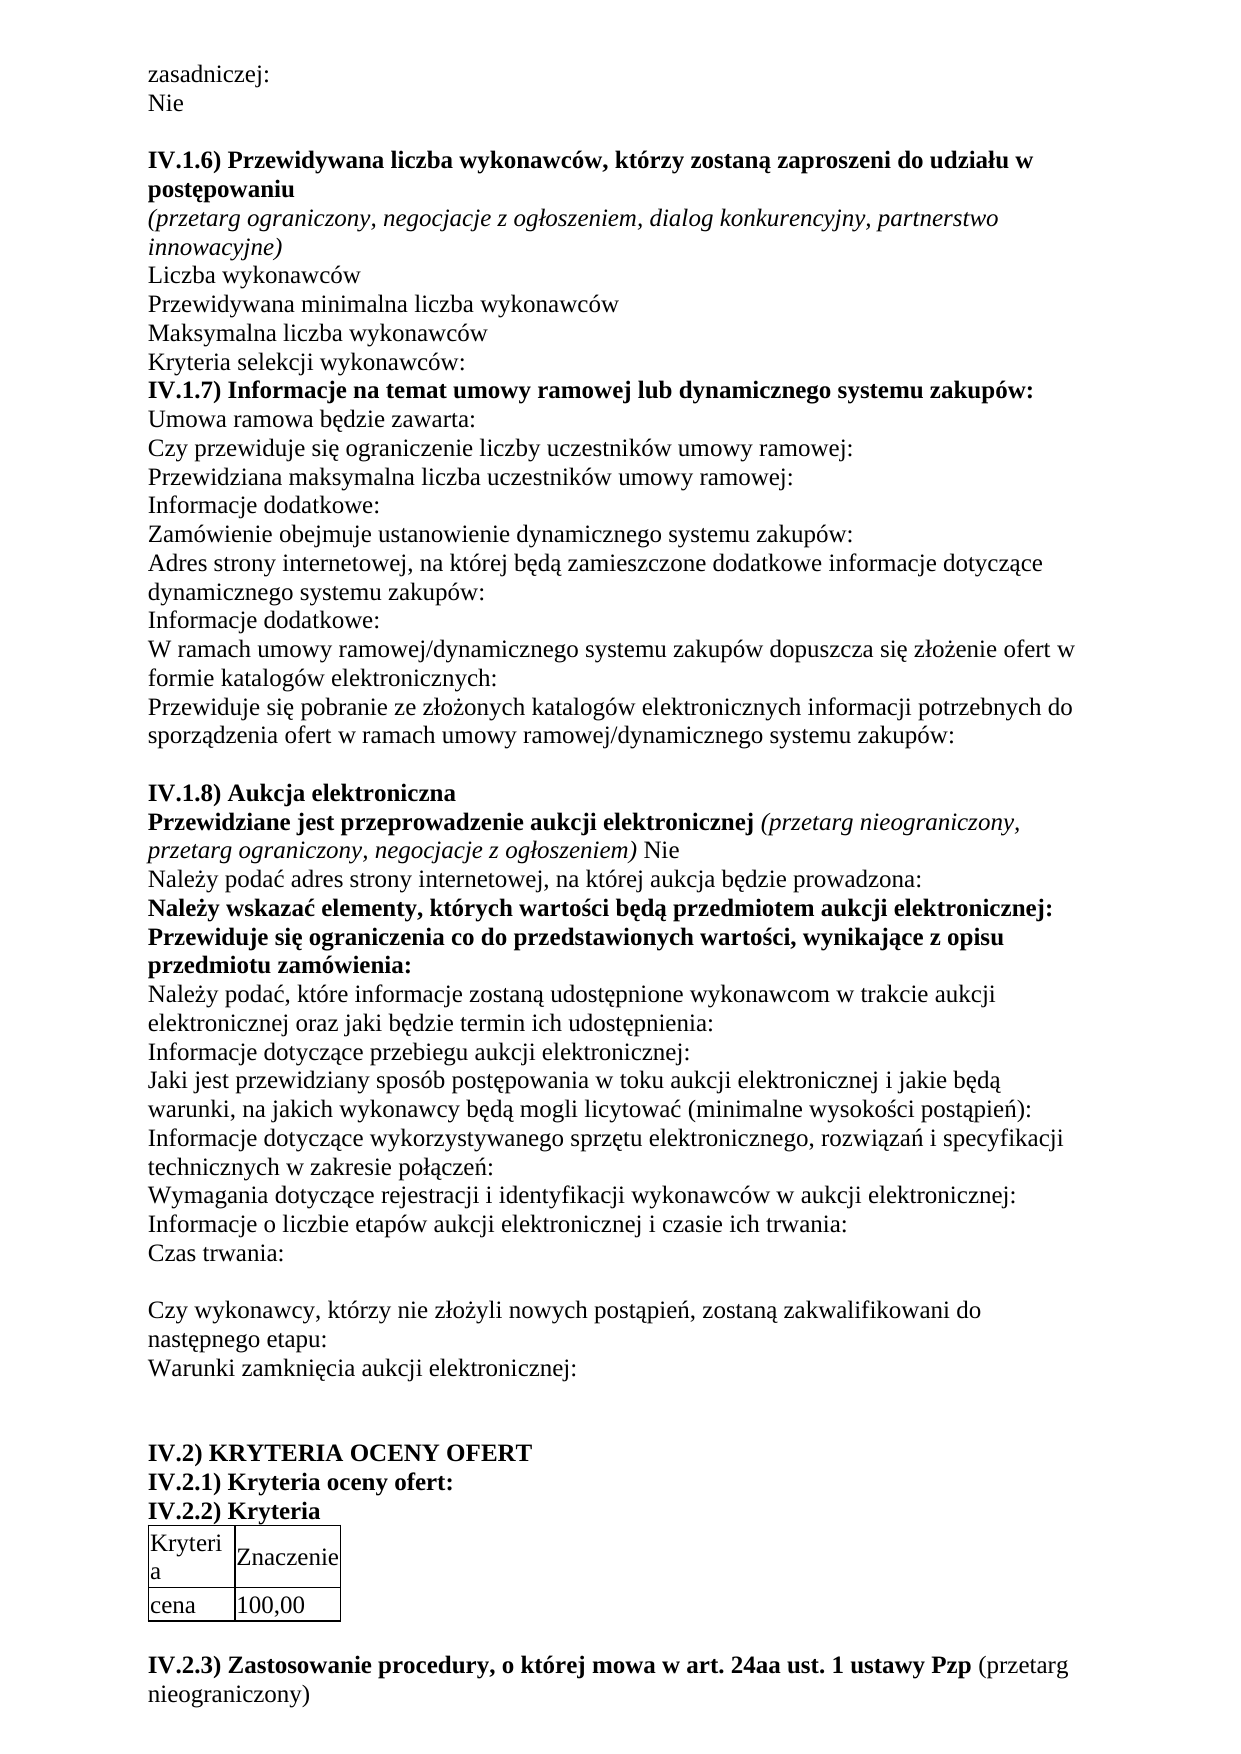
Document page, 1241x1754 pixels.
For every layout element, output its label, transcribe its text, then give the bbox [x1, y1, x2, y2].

text Umowa ramowa będzie zawarta: Czy przewiduje się ograniczenie liczby uczestników umowy ramowej: Przewidziana maksymalna liczba uczestników umowy ramowej: Informacje dodatkowe: Zamówienie obejmuje ustanowienie dynamicznego systemu zakupów: Adres strony internetowej, na której będą zamieszczone dodatkowe informacje dotyczące dynamicznego systemu zakupów: Informacje dodatkowe: W ramach umowy ramowej/dynamicznego systemu zakupów dopuszcza się złożenie ofert w formie katalogów elektronicznych: Przewiduje się pobranie ze złożonych katalogów elektronicznych informacji potrzebnych do sporządzenia ofert w ramach umowy ramowej/dynamicznego systemu zakupów: IV.1.8) Aukcja elektroniczna Przewidziane jest przeprowadzenie aukcji elektronicznej (przetarg nieograniczony, przetarg ograniczony, negocjacje z ogłoszeniem) Nie Należy podać adres strony internetowej, na której aukcja będzie prowadzona: Należy wskazać elementy, których wartości będą przedmiotem aukcji elektronicznej: Przewiduje się ograniczenia co do przedstawionych wartości, wynikające z opisu przedmiotu zamówienia: Należy podać, które informacje zostaną udostępnione wykonawcom w trakcie aukcji elektronicznej oraz jaki będzie termin ich udostępnienia: Informacje dotyczące przebiegu aukcji elektronicznej: Jaki jest przewidziany sposób postępowania w toku aukcji elektronicznej i jakie będą warunki, na jakich wykonawcy będą mogli licytować (minimalne wysokości postąpień): Informacje dotyczące wykorzystywanego sprzętu elektronicznego, rozwiązań i specyfikacji technicznych w zakresie połączeń: Wymagania dotyczące rejestracji i identyfikacji wykonawców w aukcji elektronicznej: Informacje o liczbie etapów aukcji elektronicznej i czasie ich trwania: Czas trwania: Czy wykonawcy, którzy nie złożyli nowych postąpień, zostaną zakwalifikowani do następnego etapu: Warunki zamknięcia aukcji elektronicznej: [148, 404, 1093, 1409]
text Liczba wykonawców Przewidywana minimalna liczba wykonawców Maksymalna liczba wykonawców Kryteria selekcji wykonawców: IV.1.7) Informacje na temat umowy ramowej lub dynamicznego systemu zakupów: [148, 260, 1093, 404]
text IV.2) KRYTERIA OCENY OFERT IV.2.1) Kryteria oceny ofert: IV.2.2) Kryteria [148, 1409, 1093, 1524]
table_header Kryteria [149, 1526, 234, 1587]
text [148, 59, 1093, 117]
text IV.1.6) Przewidywana liczba wykonawców, którzy zostaną zaproszeni do udziału w postępowaniu (przetarg ograniczony, negocjacje z ogłoszeniem, dialog konkurencyjny, partnerstwo innowacyjne) [148, 117, 1093, 260]
table_header Znaczenie [236, 1526, 340, 1587]
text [148, 1622, 1093, 1708]
table_cell 100,00 [236, 1588, 340, 1620]
table_cell cena [149, 1588, 234, 1620]
